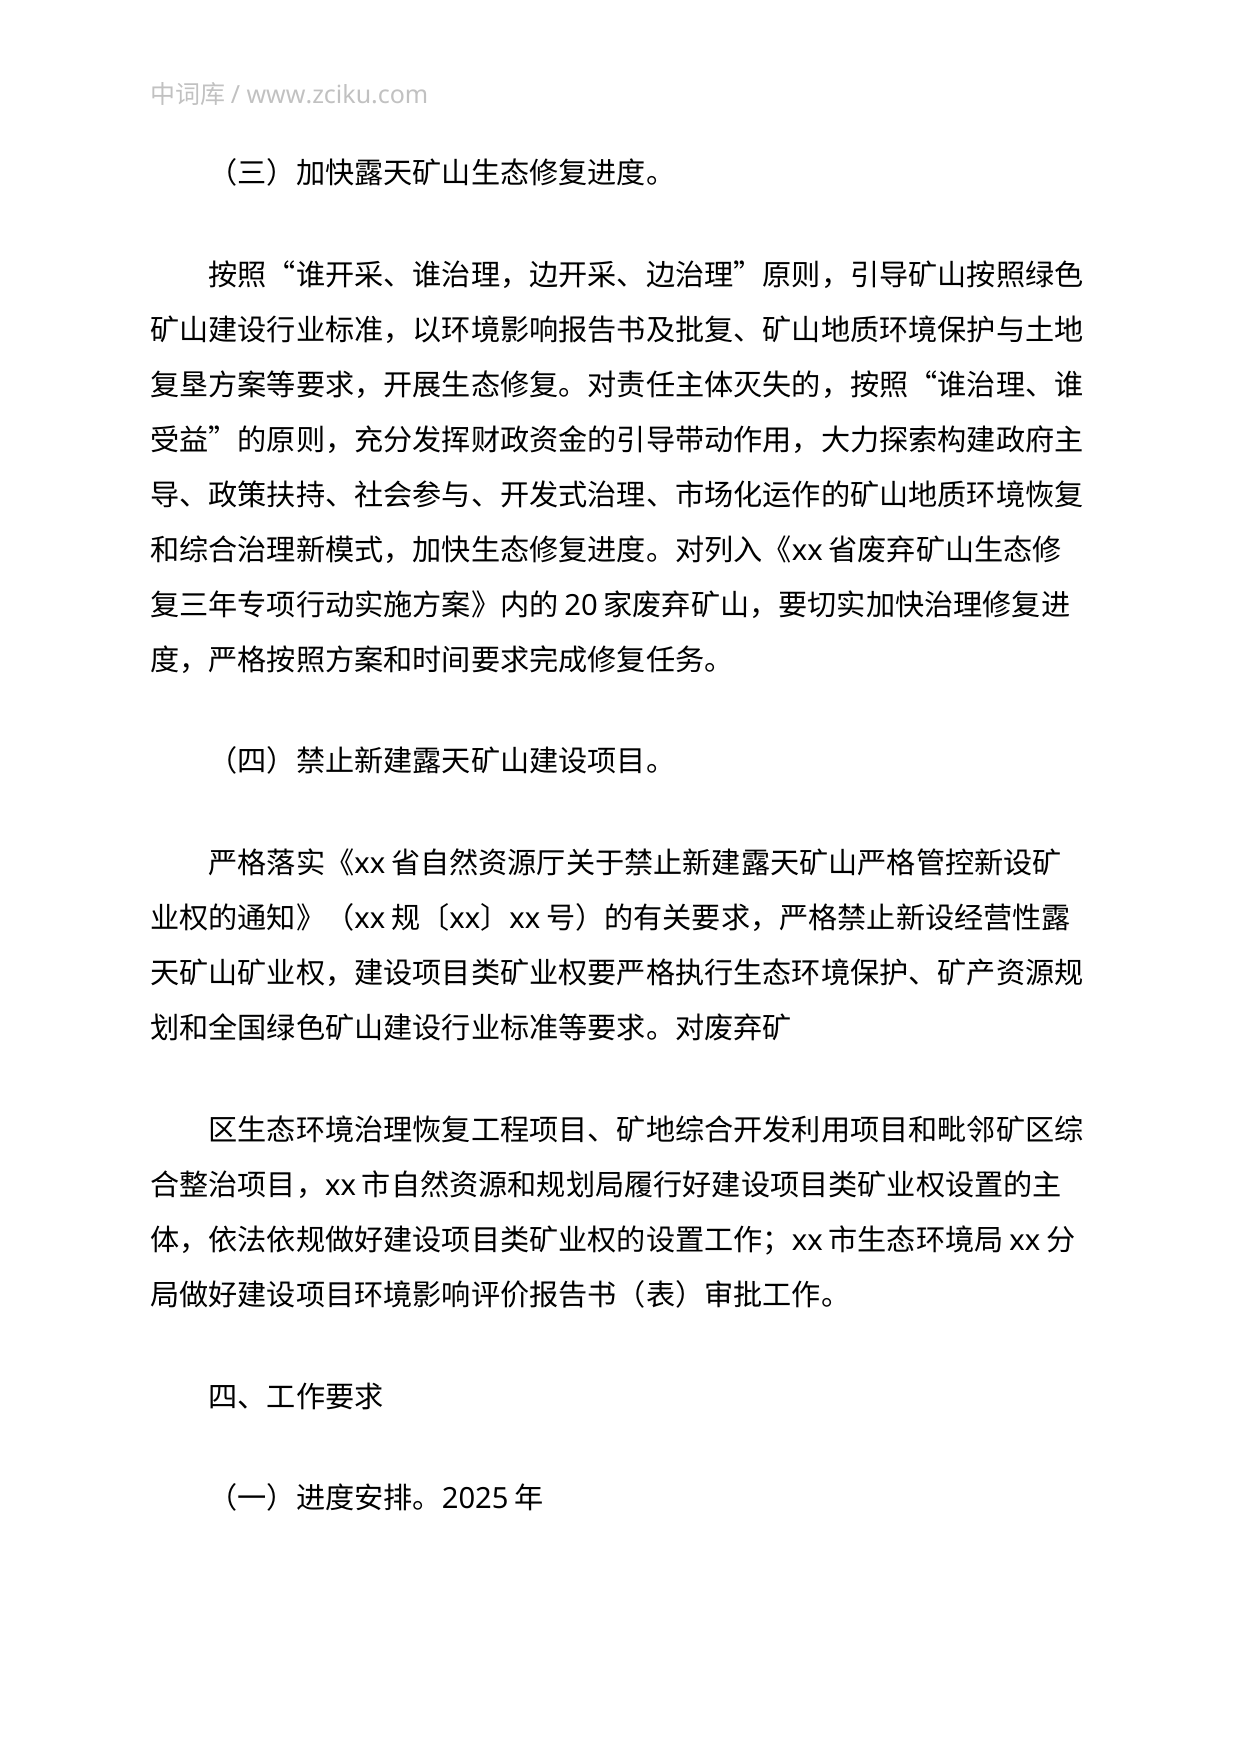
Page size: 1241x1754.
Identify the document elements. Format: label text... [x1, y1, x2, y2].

text （一）进度安排。2025年 [150, 1475, 1090, 1517]
text 严格落实《xx省自然资源厅关于禁止新建露天矿山严格管控新设矿业权的通知》（xx规〔xx〕xx号）的有关要求，严格禁止新设经营性露天矿山矿业权，建设项目类矿业权要严格执行生态环境保护、矿产资源规划和全国绿色矿山建设行业标准等要求。对废弃矿 [150, 840, 1090, 1047]
text 区生态环境治理恢复工程项目、矿地综合开发利用项目和毗邻矿区综合整治项目，xx市自然资源和规划局履行好建设项目类矿业权设置的主体，依法依规做好建设项目类矿业权的设置工作；xx市生态环境局xx分局做好建设项目环境影响评价报告书（表）审批工作。 [150, 1106, 1090, 1314]
text 按照“谁开采、谁治理，边开采、边治理”原则，引导矿山按照绿色矿山建设行业标准，以环境影响报告书及批复、矿山地质环境保护与土地复垦方案等要求，开展生态修复。对责任主体灭失的，按照“谁治理、谁受益”的原则，充分发挥财政资金的引导带动作用，大力探索构建政府主导、政策扶持、社会参与、开发式治理、市场化运作的矿山地质环境恢复和综合治理新模式，加快生态修复进度。对列入《xx省废弃矿山生态修复三年专项行动实施方案》内的20家废弃矿山，要切实加快治理修复进度，严格按照方案和时间要求完成修复任务。 [150, 252, 1090, 678]
text 四、工作要求 [150, 1373, 1090, 1415]
text （三）加快露天矿山生态修复进度。 [150, 150, 1090, 192]
text （四）禁止新建露天矿山建设项目。 [150, 738, 1090, 780]
